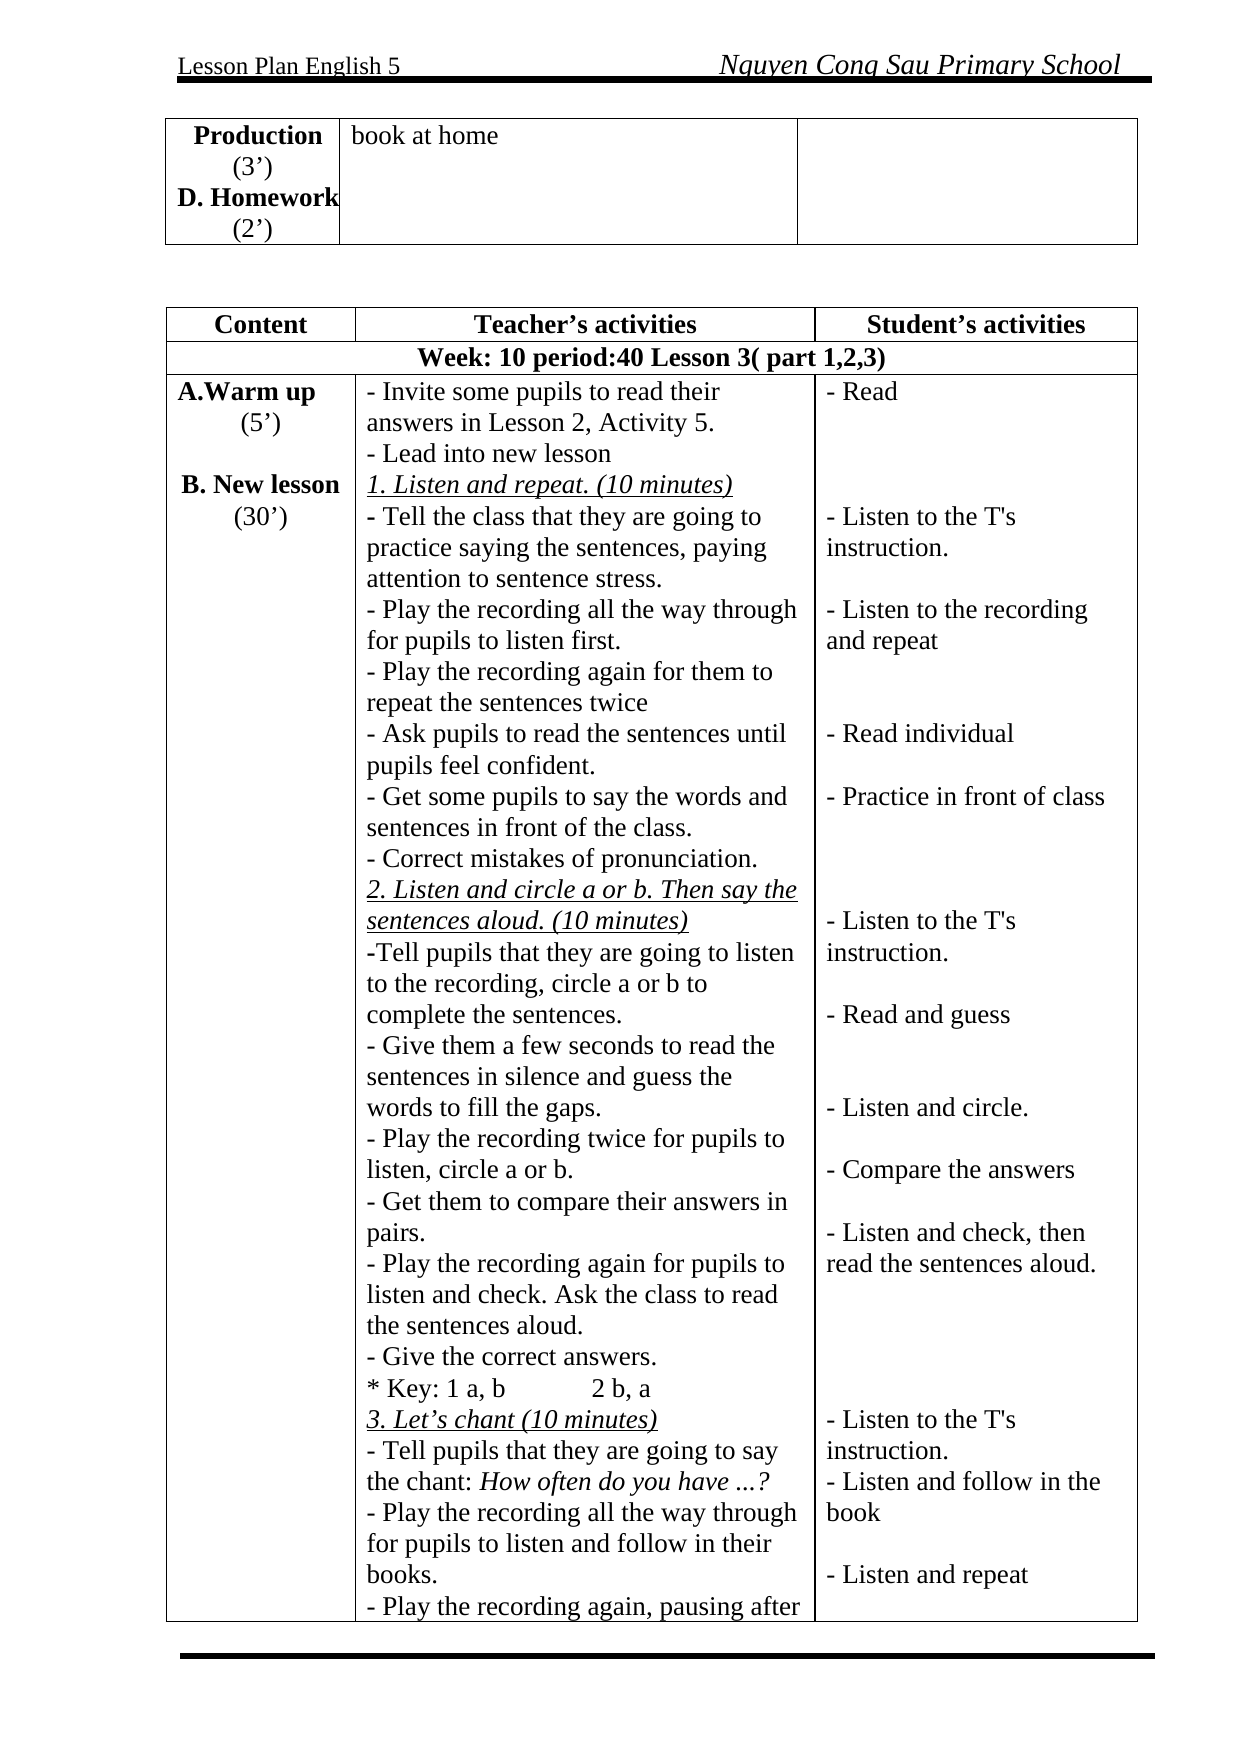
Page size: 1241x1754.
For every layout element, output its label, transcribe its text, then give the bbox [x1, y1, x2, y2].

table_cell Week: 10 period:40 Lesson 3( part 1,2,3) [167, 342, 1137, 374]
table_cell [356, 375, 814, 1621]
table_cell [816, 375, 1137, 1621]
table_header Student’s activities [816, 308, 1137, 341]
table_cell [340, 119, 797, 244]
table_header Teacher’s activities [356, 308, 814, 341]
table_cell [798, 119, 1137, 244]
table_header Content [167, 308, 355, 341]
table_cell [167, 375, 355, 1621]
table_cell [166, 119, 339, 244]
